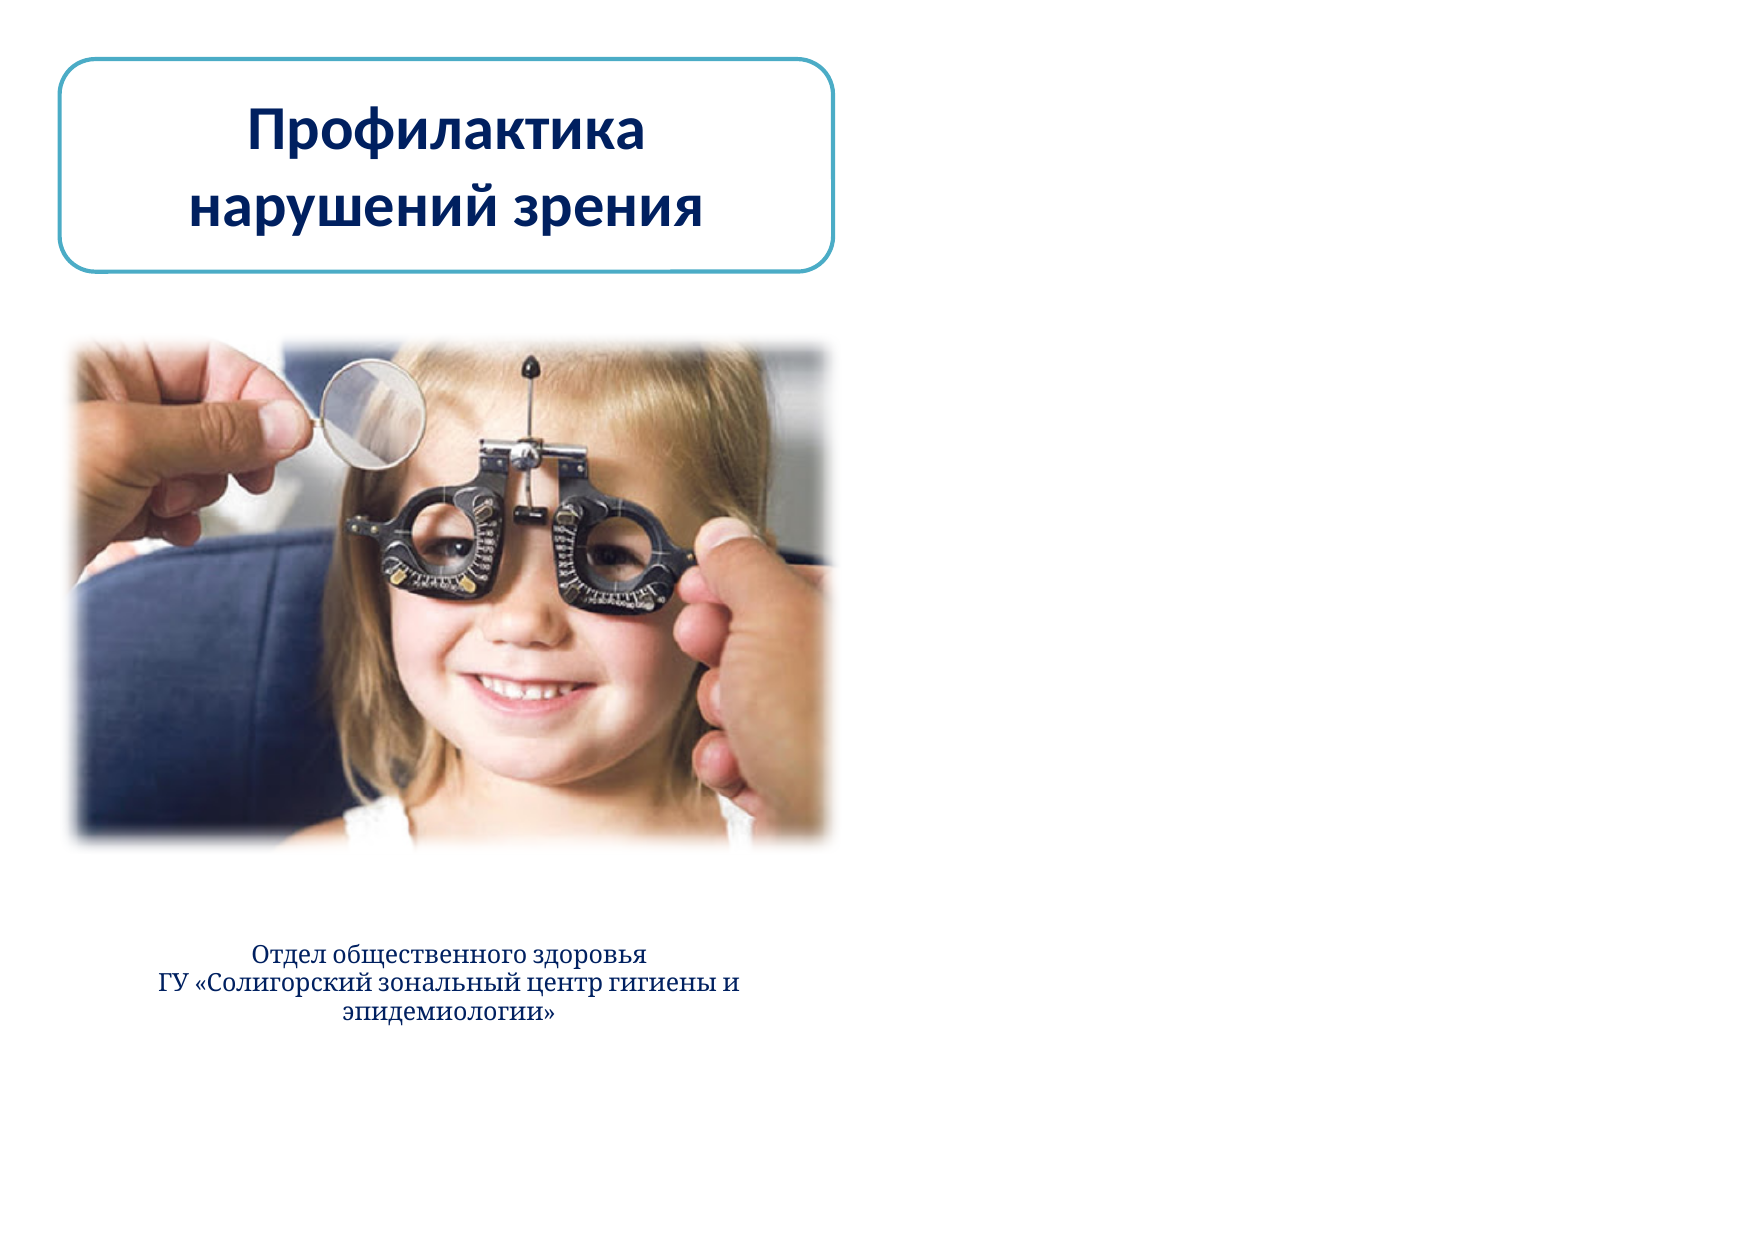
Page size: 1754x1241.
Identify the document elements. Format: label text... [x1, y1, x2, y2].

picture [88, 362, 813, 826]
text ГУ «Солигорский зональный центр гигиены и эпидемиологии» [59, 969, 838, 1027]
text Отдел общественного здоровья [59, 941, 838, 969]
